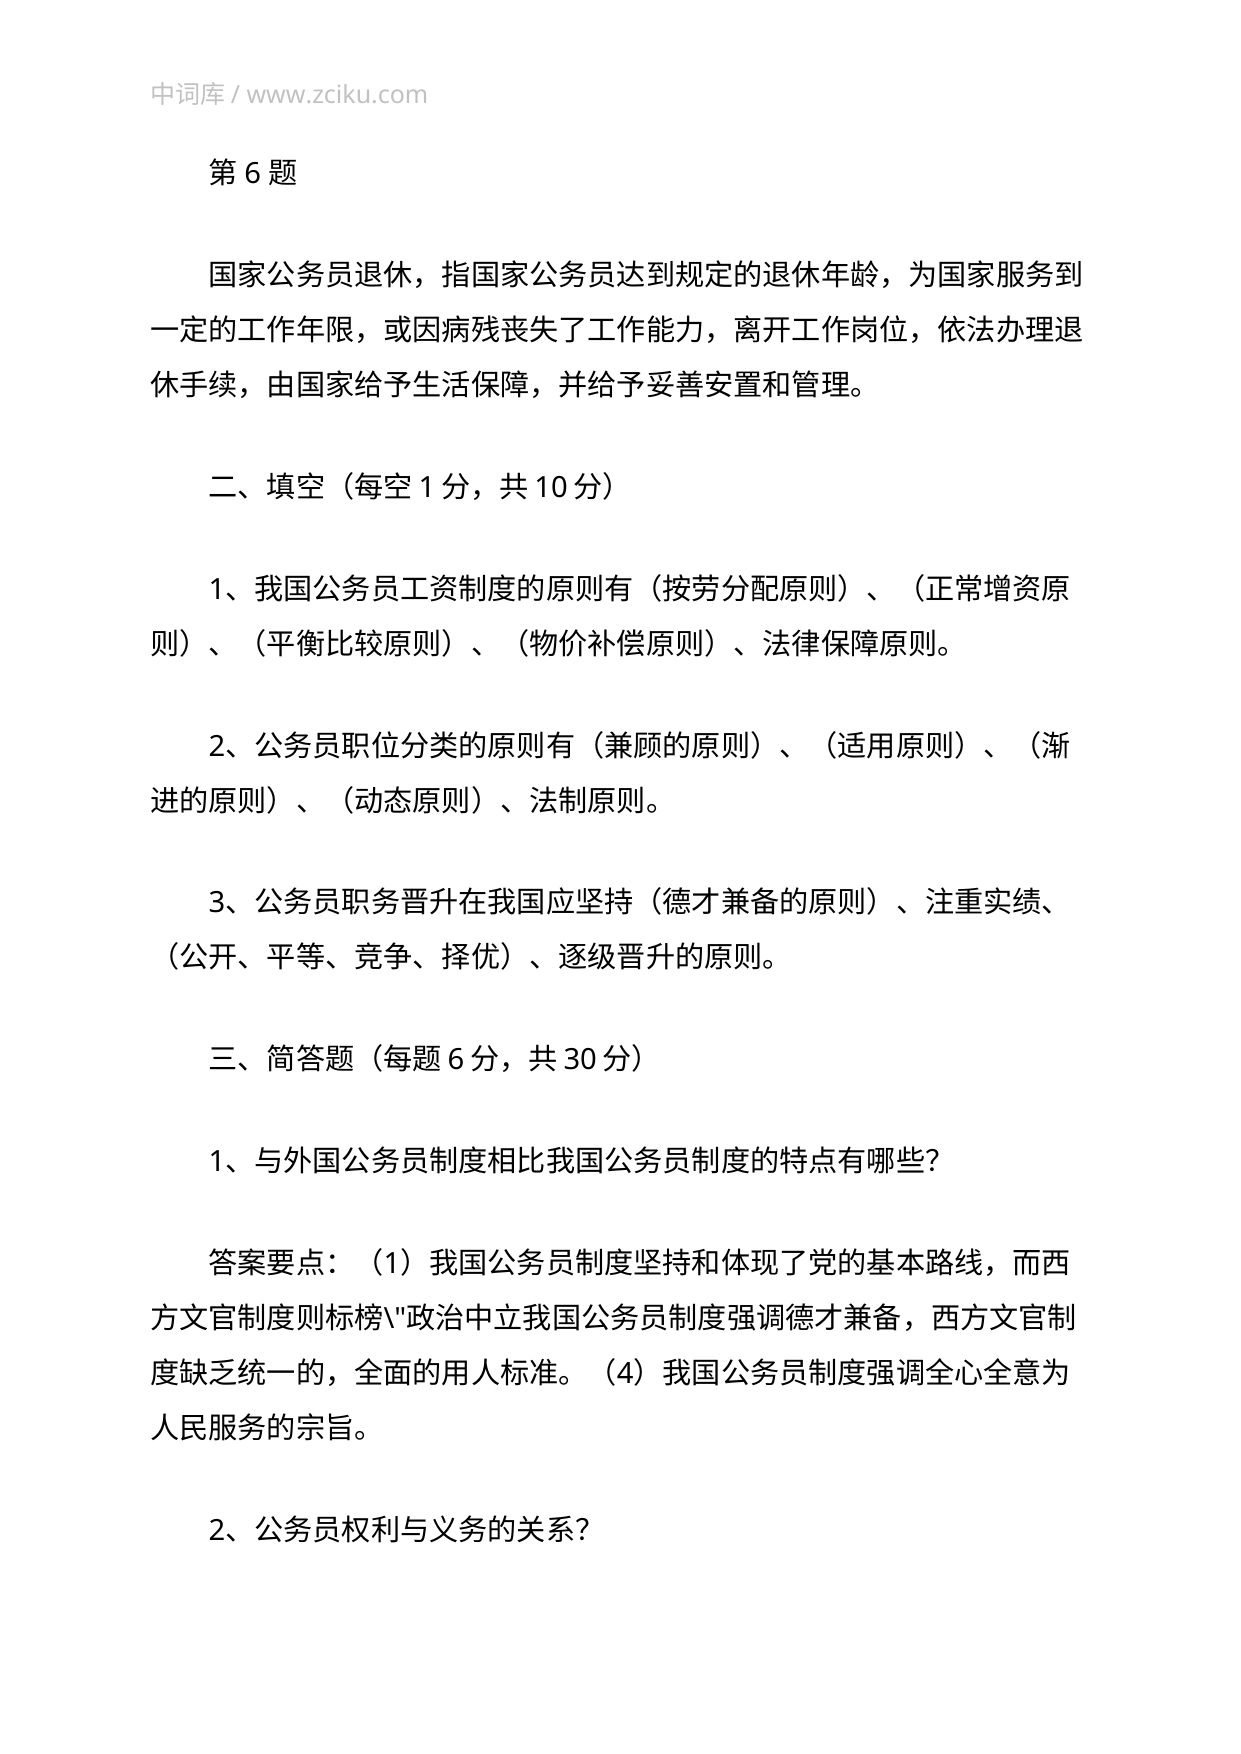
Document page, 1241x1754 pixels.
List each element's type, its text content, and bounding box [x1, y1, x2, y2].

text 答案要点：（1）我国公务员制度坚持和体现了党的基本路线，而西方文官制度则标榜\"政治中立我国公务员制度强调德才兼备，西方文官制度缺乏统一的，全面的用人标准。（4）我国公务员制度强调全心全意为人民服务的宗旨。 [150, 1240, 1090, 1447]
text 2、公务员权利与义务的关系？ [150, 1507, 1090, 1549]
text 二、填空（每空1分，共10分） [150, 463, 1090, 506]
text 2、公务员职位分类的原则有（兼顾的原则）、（适用原则）、（渐进的原则）、（动态原则）、法制原则。 [150, 722, 1090, 819]
text 三、简答题（每题6分，共30分） [150, 1036, 1090, 1078]
text 第 6 题 [150, 150, 1090, 192]
text 1、与外国公务员制度相比我国公务员制度的特点有哪些？ [150, 1138, 1090, 1180]
text 国家公务员退休，指国家公务员达到规定的退休年龄，为国家服务到一定的工作年限，或因病残丧失了工作能力，离开工作岗位，依法办理退休手续，由国家给予生活保障，并给予妥善安置和管理。 [150, 252, 1090, 404]
text 3、公务员职务晋升在我国应坚持（德才兼备的原则）、注重实绩、（公开、平等、竞争、择优）、逐级晋升的原则。 [150, 879, 1090, 976]
text 1、我国公务员工资制度的原则有（按劳分配原则）、（正常增资原则）、（平衡比较原则）、（物价补偿原则）、法律保障原则。 [150, 566, 1090, 663]
